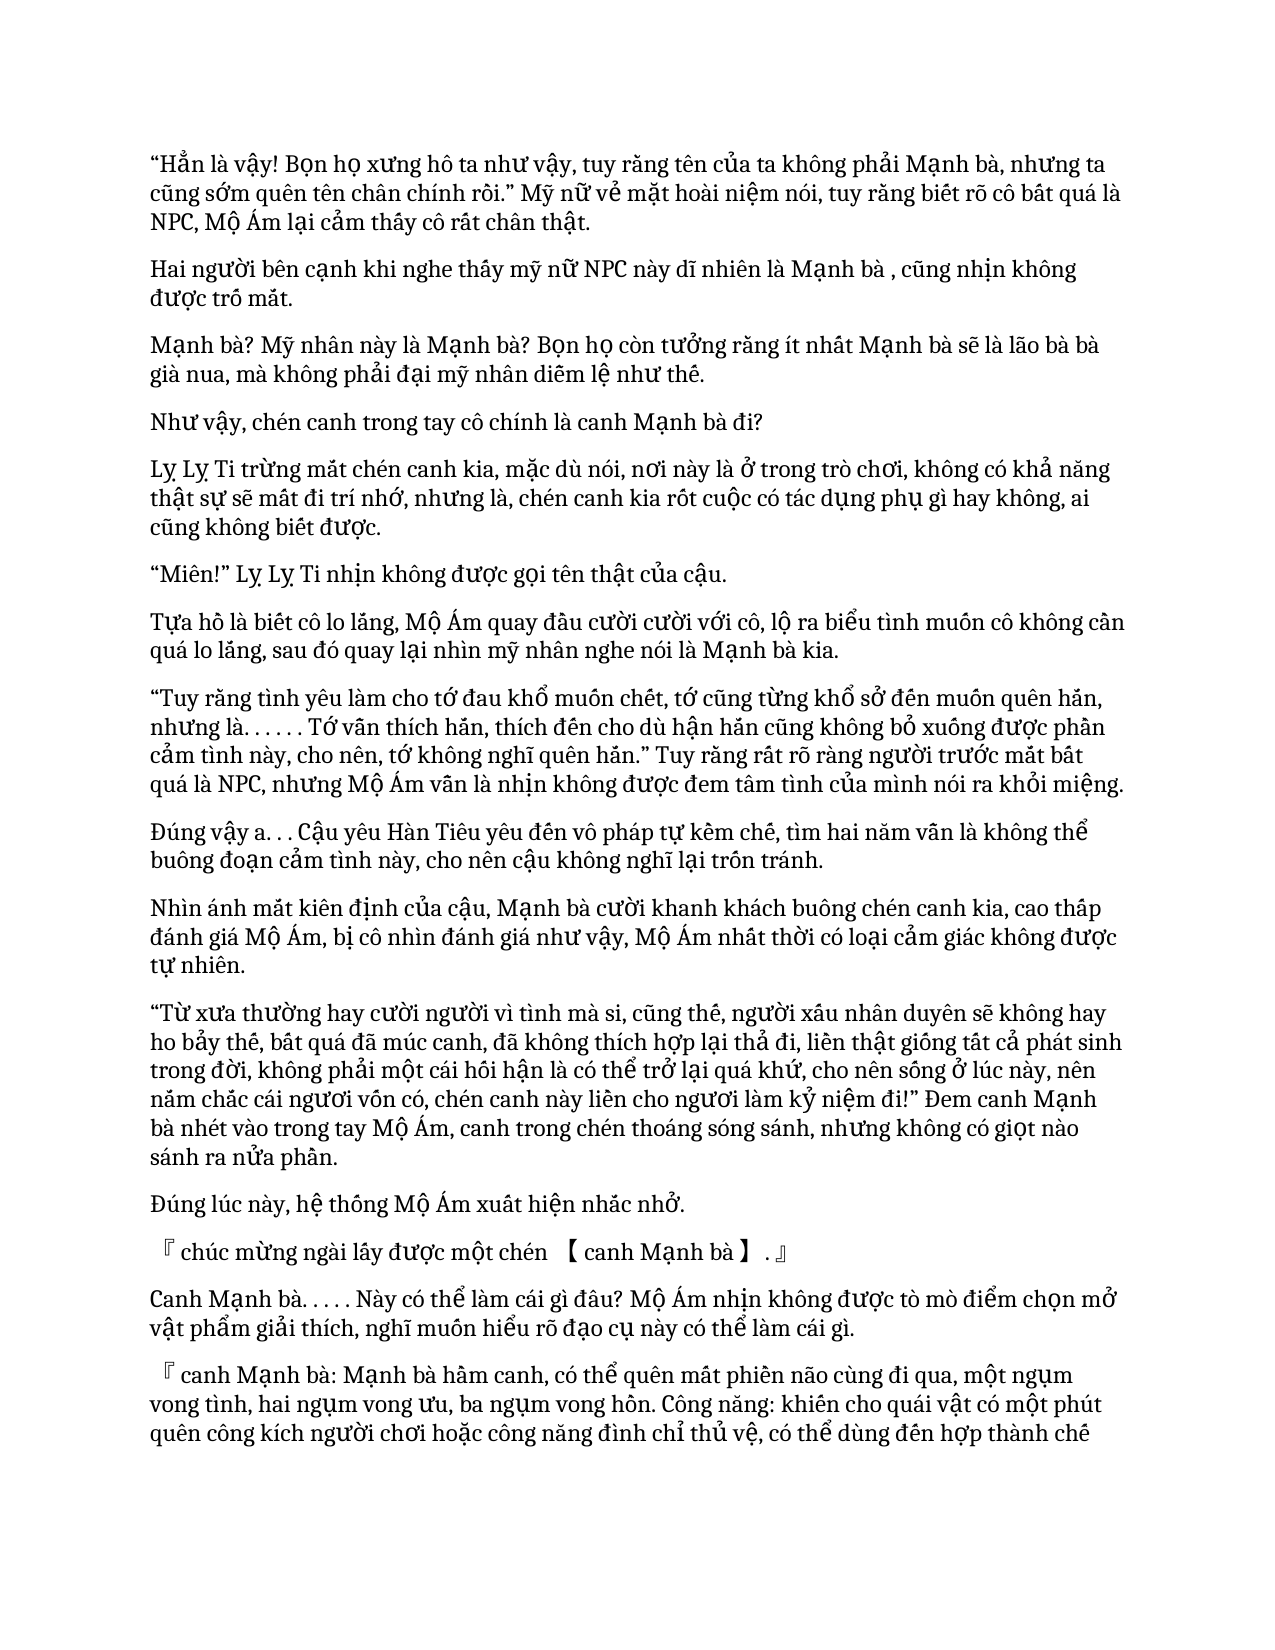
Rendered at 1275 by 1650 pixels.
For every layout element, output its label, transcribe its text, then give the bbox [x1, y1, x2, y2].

text 『 chúc mừng ngài lấy được một chén 【 canh Mạnh bà 】. 』 [150, 1237, 1125, 1266]
text “Hẳn là vậy! Bọn họ xưng hô ta như vậy, tuy rằng tên của ta không phải Mạnh bà, nhưng ta cũng sớm quên tên chân chính rồi.” Mỹ nữ vẻ mặt hoài niệm nói, tuy rằng biết rõ cô bất quá là NPC, Mộ Ám lại cảm thấy cô rất chân thật. [150, 150, 1125, 236]
text Như vậy, chén canh trong tay cô chính là canh Mạnh bà đi? [150, 407, 1125, 436]
text “Tuy rằng tình yêu làm cho tớ đau khổ muốn chết, tớ cũng từng khổ sở đến muốn quên hắn, nhưng là. . . . . . Tớ vẫn thích hắn, thích đến cho dù hận hắn cũng không bỏ xuống được phần cảm tình này, cho nên, tớ không nghĩ quên hắn.” Tuy rằng rất rõ ràng người trước mắt bất quá là NPC, nhưng Mộ Ám vẫn là nhịn không được đem tâm tình của mình nói ra khỏi miệng. [150, 684, 1125, 799]
text Hai người bên cạnh khi nghe thấy mỹ nữ NPC này dĩ nhiên là Mạnh bà , cũng nhịn không được trố mắt. [150, 255, 1125, 312]
text “Miên!” Lỵ Lỵ Ti nhịn không được gọi tên thật của cậu. [150, 560, 1125, 589]
text Lỵ Lỵ Ti trừng mắt chén canh kia, mặc dù nói, nơi này là ở trong trò chơi, không có khả năng thật sự sẽ mất đi trí nhớ, nhưng là, chén canh kia rốt cuộc có tác dụng phụ gì hay không, ai cũng không biết được. [150, 455, 1125, 541]
text Đúng vậy a. . . Cậu yêu Hàn Tiêu yêu đến vô pháp tự kềm chế, tìm hai năm vẫn là không thể buông đoạn cảm tình này, cho nên cậu không nghĩ lại trốn tránh. [150, 817, 1125, 875]
text Nhìn ánh mắt kiên định của cậu, Mạnh bà cười khanh khách buông chén canh kia, cao thấp đánh giá Mộ Ám, bị cô nhìn đánh giá như vậy, Mộ Ám nhất thời có loại cảm giác không được tự nhiên. [150, 894, 1125, 980]
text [150, 1361, 1125, 1447]
text Mạnh bà? Mỹ nhân này là Mạnh bà? Bọn họ còn tưởng rằng ít nhất Mạnh bà sẽ là lão bà bà già nua, mà không phải đại mỹ nhân diễm lệ như thế. [150, 331, 1125, 389]
text Đúng lúc này, hệ thống Mộ Ám xuất hiện nhắc nhở. [150, 1190, 1125, 1219]
text Tựa hồ là biết cô lo lắng, Mộ Ám quay đầu cười cười với cô, lộ ra biểu tình muốn cô không cần quá lo lắng, sau đó quay lại nhìn mỹ nhân nghe nói là Mạnh bà kia. [150, 607, 1125, 665]
text Canh Mạnh bà. . . . . Này có thể làm cái gì đâu? Mộ Ám nhịn không được tò mò điểm chọn mở vật phẩm giải thích, nghĩ muốn hiểu rõ đạo cụ này có thể làm cái gì. [150, 1285, 1125, 1342]
text “Từ xưa thường hay cười người vì tình mà si, cũng thế, người xấu nhân duyên sẽ không hay ho bảy thế, bất quá đã múc canh, đã không thích hợp lại thả đi, liền thật giống tất cả phát sinh trong đời, không phải một cái hối hận là có thể trở lại quá khứ, cho nên sống ở lúc này, nên nắm chắc cái ngươi vốn có, chén canh này liền cho ngươi làm kỷ niệm đi!” Đem canh Mạnh bà nhét vào trong tay Mộ Ám, canh trong chén thoáng sóng sánh, nhưng không có giọt nào sánh ra nửa phần. [150, 999, 1125, 1171]
